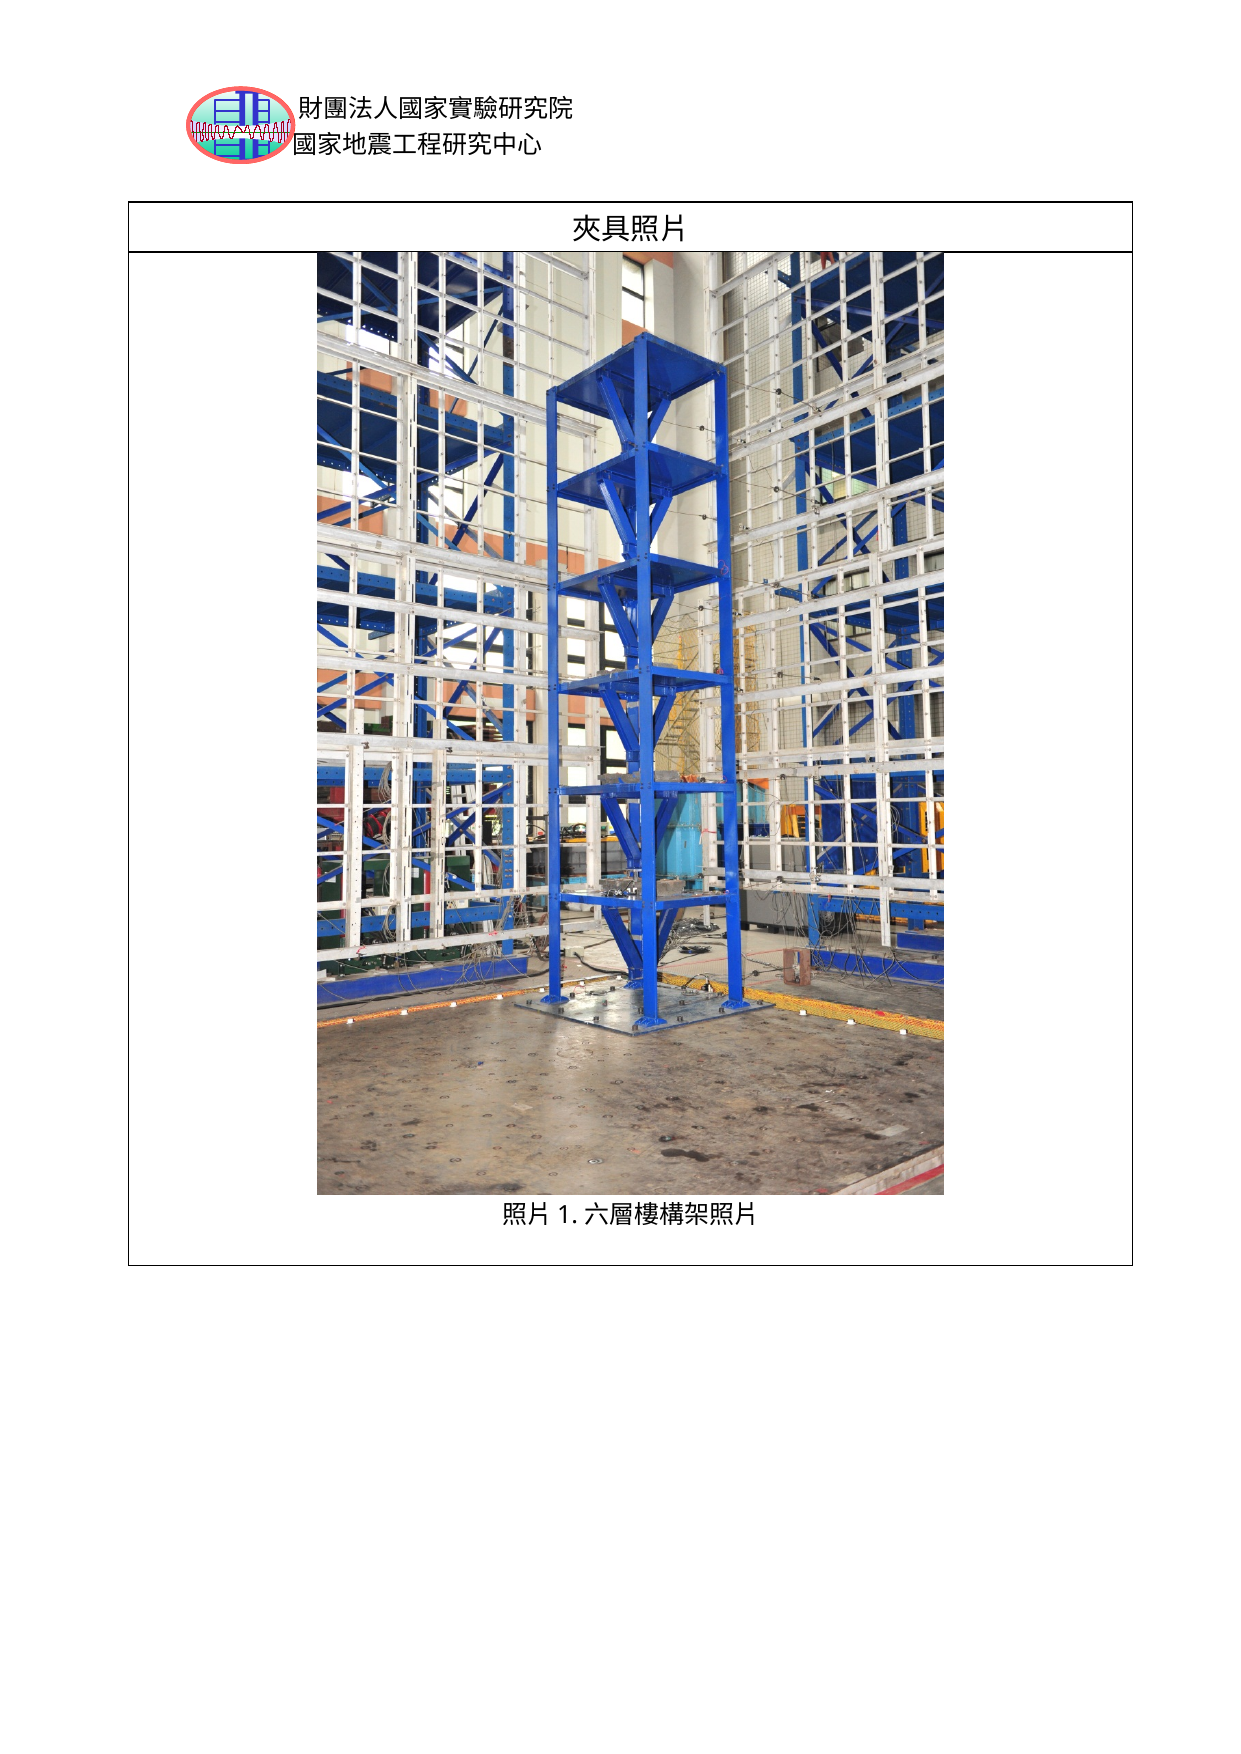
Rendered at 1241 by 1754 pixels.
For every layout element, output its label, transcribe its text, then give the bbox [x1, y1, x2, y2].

table_cell 夾具照片 [129, 203, 1132, 251]
table_cell 照片1. 六層樓構架照片 [129, 253, 1132, 1265]
picture [317, 252, 944, 1195]
